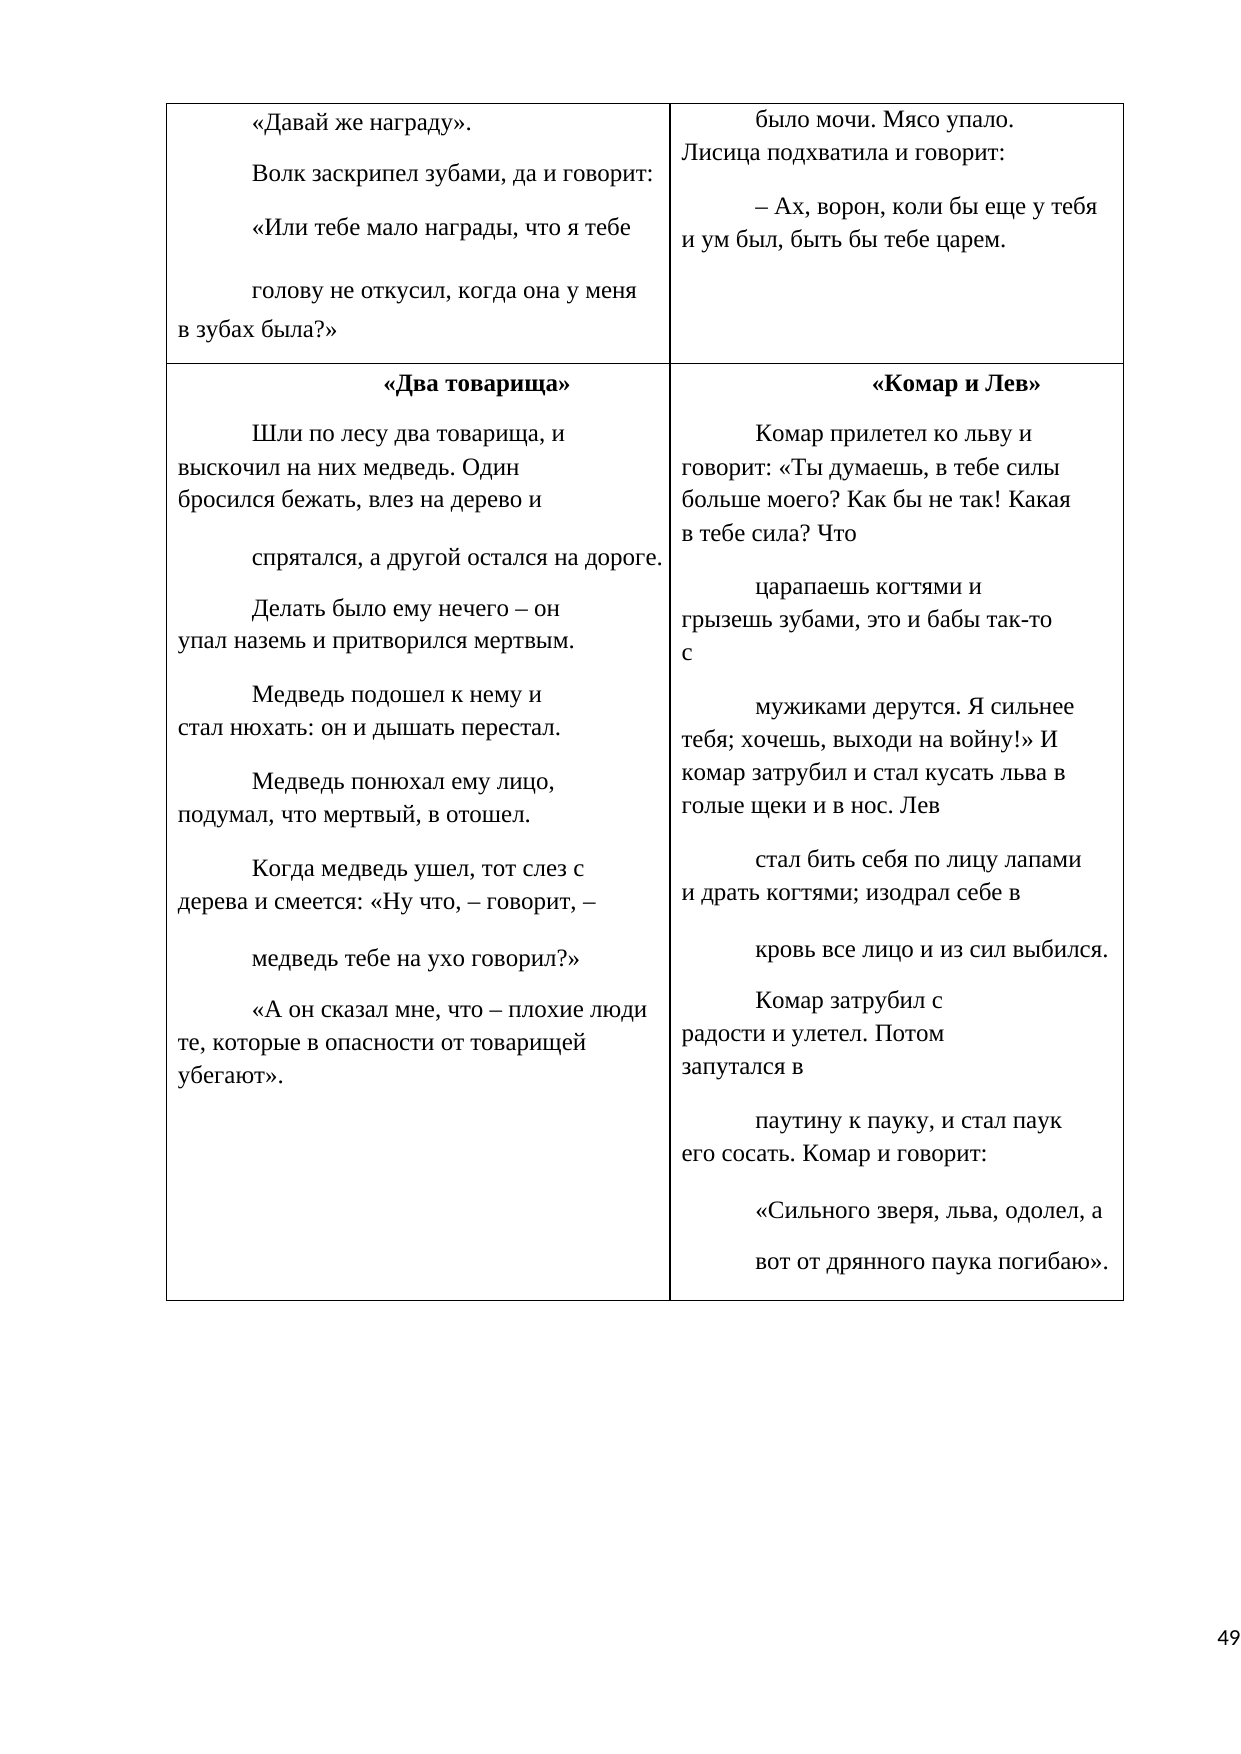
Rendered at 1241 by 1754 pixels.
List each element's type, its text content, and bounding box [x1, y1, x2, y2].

table_cell «Два товарища» Шли по лесу два товарища, и выскочил на них медведь. Один бросился бежать, влез на дерево и спрятался, а другой остался на дороге. Делать было ему нечего – он упал наземь и притворился мертвым. Медведь подошел к нему и стал нюхать: он и дышать перестал. Медведь понюхал ему лицо, подумал, что мертвый, в отошел. Когда медведь ушел, тот слез с дерева и смеется: «Ну что, – говорит, – медведь тебе на ухо говорил?» «А он сказал мне, что – плохие люди те, которые в опасности от товарищей убегают». [167, 364, 669, 1299]
table_header «Давай же награду». Волк заскрипел зубами, да и говорит: «Или тебе мало награды, что я тебе голову не откусил, когда она у меня в зубах была?» [167, 104, 669, 363]
table_header было мочи. Мясо упало. Лисица подхватила и говорит: – Ах, ворон, коли бы еще у тебя и ум был, быть бы тебе царем. [671, 104, 1123, 363]
table_cell «Комар и Лев» Комар прилетел ко льву и говорит: «Ты думаешь, в тебе силы больше моего? Как бы не так! Какая в тебе сила? Что царапаешь когтями и грызешь зубами, это и бабы так-то с мужиками дерутся. Я сильнее тебя; хочешь, выходи на войну!» И комар затрубил и стал кусать льва в голые щеки и в нос. Лев стал бить себя по лицу лапами и драть когтями; изодрал себе в кровь все лицо и из сил выбился. Комар затрубил с радости и улетел. Потом запутался в паутину к пауку, и стал паук его сосать. Комар и говорит: «Сильного зверя, льва, одолел, а вот от дрянного паука погибаю». [671, 364, 1123, 1299]
